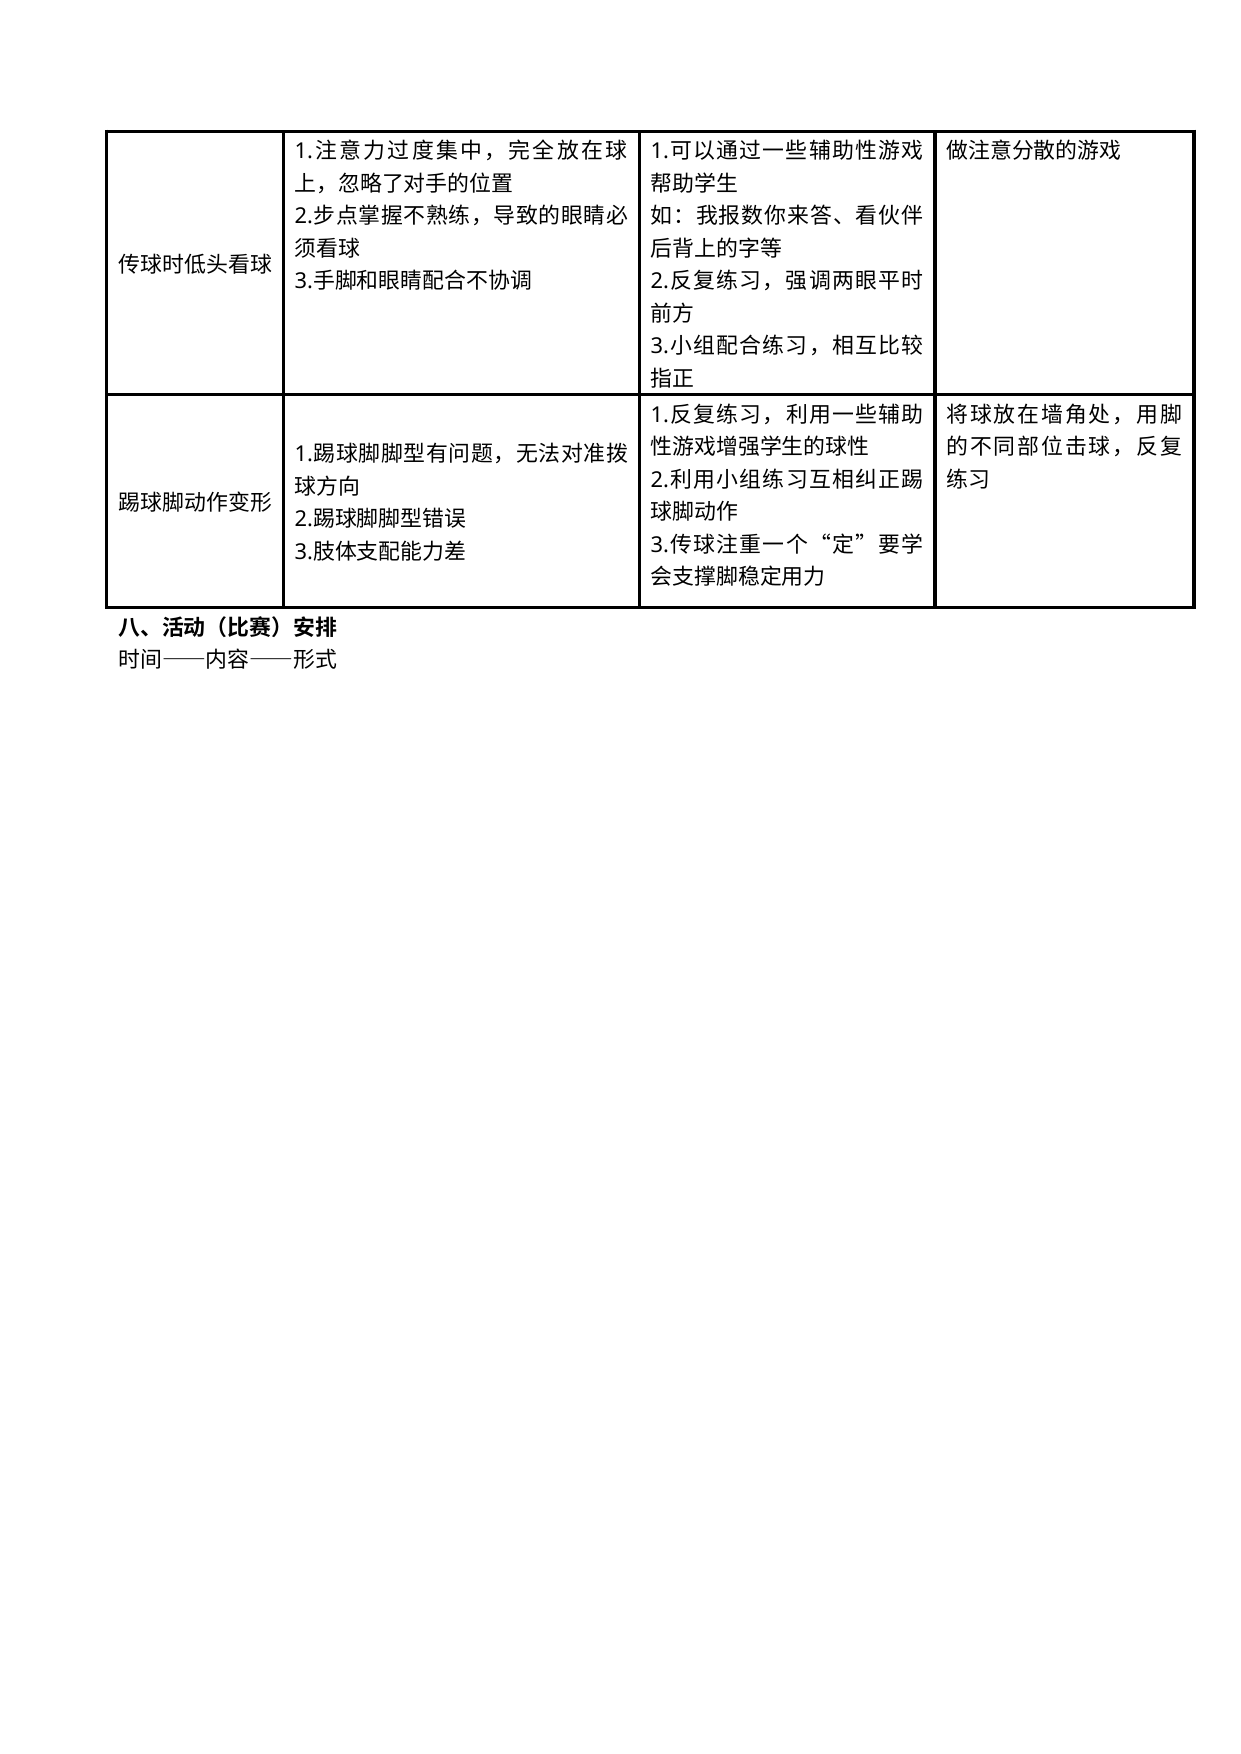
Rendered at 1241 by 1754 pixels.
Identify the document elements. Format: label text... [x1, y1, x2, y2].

table_cell 踢球脚动作变形 [108, 396, 282, 606]
text 八、活动（比赛）安排 [118, 609, 1122, 642]
table_cell 将球放在墙角处，用脚的不同部位击球，反复练习 [937, 396, 1192, 606]
table_cell 1.反复练习，利用一些辅助性游戏增强学生的球性 2.利用小组练习互相纠正踢球脚动作 3.传球注重一个“定”要学会支撑脚稳定用力 [641, 396, 933, 606]
table_cell 1.踢球脚脚型有问题，无法对准拨球方向 2.踢球脚脚型错误 3.肢体支配能力差 [285, 396, 638, 606]
table_cell 1.注意力过度集中，完全放在球上，忽略了对手的位置 2.步点掌握不熟练，导致的眼睛必须看球 3.手脚和眼睛配合不协调 [285, 133, 638, 393]
table_cell 1.可以通过一些辅助性游戏帮助学生 如：我报数你来答、看伙伴后背上的字等 2.反复练习，强调两眼平时前方 3.小组配合练习，相互比较指正 [641, 133, 933, 393]
table_cell 传球时低头看球 [108, 133, 282, 393]
table_cell 做注意分散的游戏 [937, 133, 1192, 393]
text 时间——内容——形式 [118, 642, 1122, 674]
